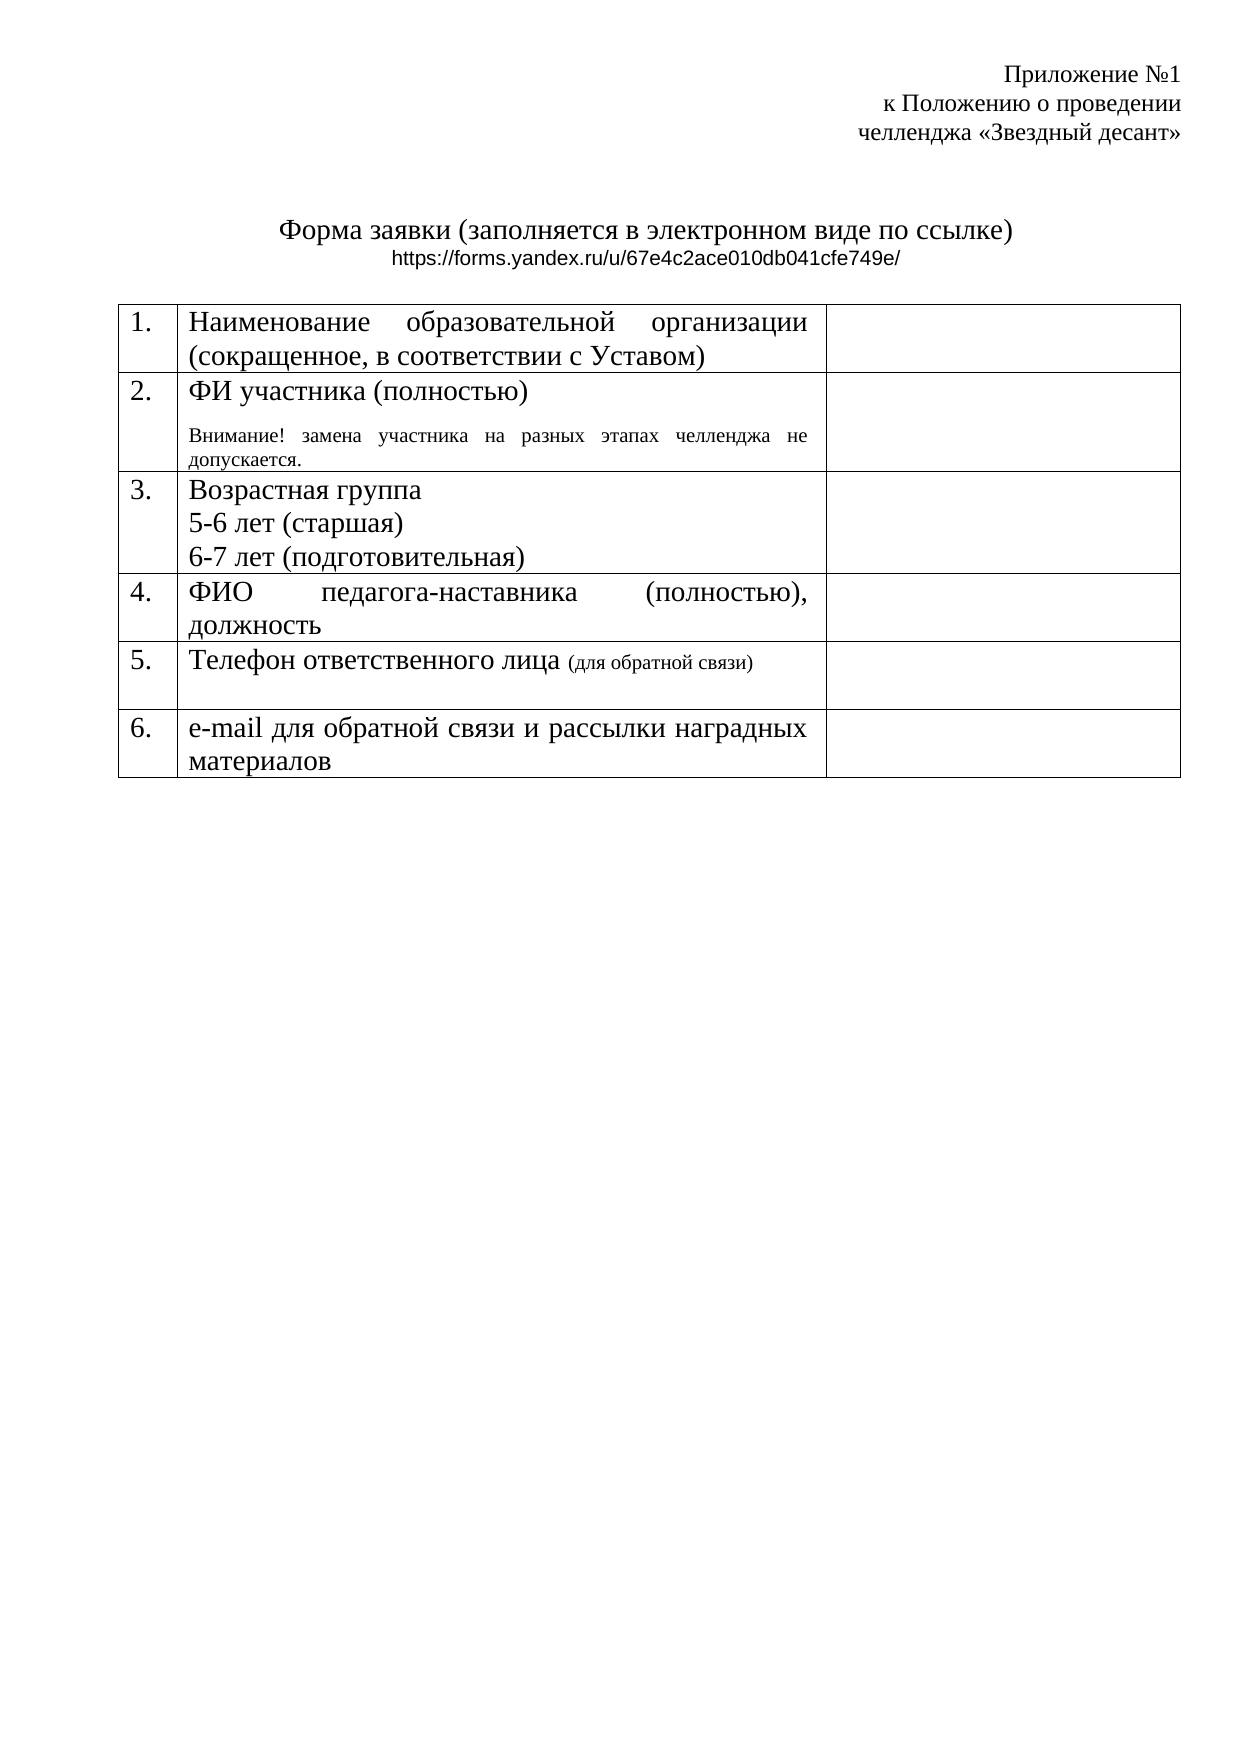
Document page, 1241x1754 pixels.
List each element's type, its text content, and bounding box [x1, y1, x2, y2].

table_cell Телефон ответственного лица (для обратной связи) [178, 642, 826, 709]
text челленджа «Звездный десант» [118, 117, 1181, 145]
table_header Наименование образовательной организации (сокращенное, в соответствии с Уставом) [178, 305, 826, 372]
table_cell [827, 574, 1180, 641]
table_cell [827, 373, 1180, 471]
table_cell [119, 710, 177, 777]
table_cell e-mail для обратной связи и рассылки наградных материалов [178, 710, 826, 777]
table_cell ФИО педагога-наставника (полностью), должность [178, 574, 826, 641]
table_cell [827, 642, 1180, 709]
table_header [827, 305, 1180, 372]
table_cell ФИ участника (полностью) Внимание! замена участника на разных этапах челленджа не допускается. [178, 373, 826, 471]
table_cell [827, 710, 1180, 777]
table_cell [119, 373, 177, 471]
text к Положению о проведении [118, 88, 1181, 117]
table_header [119, 305, 177, 372]
table_cell Возрастная группа 5-6 лет (старшая) 6-7 лет (подготовительная) [178, 472, 826, 573]
table_cell [827, 472, 1180, 573]
table_cell [119, 574, 177, 641]
text Форма заявки (заполняется в электронном виде по ссылке) https://forms.yandex.ru/u/67e4c2ace010db041cfe749e/ [118, 212, 1174, 270]
table_cell [119, 472, 177, 573]
table_cell [119, 642, 177, 709]
text Приложение №1 [118, 59, 1181, 88]
